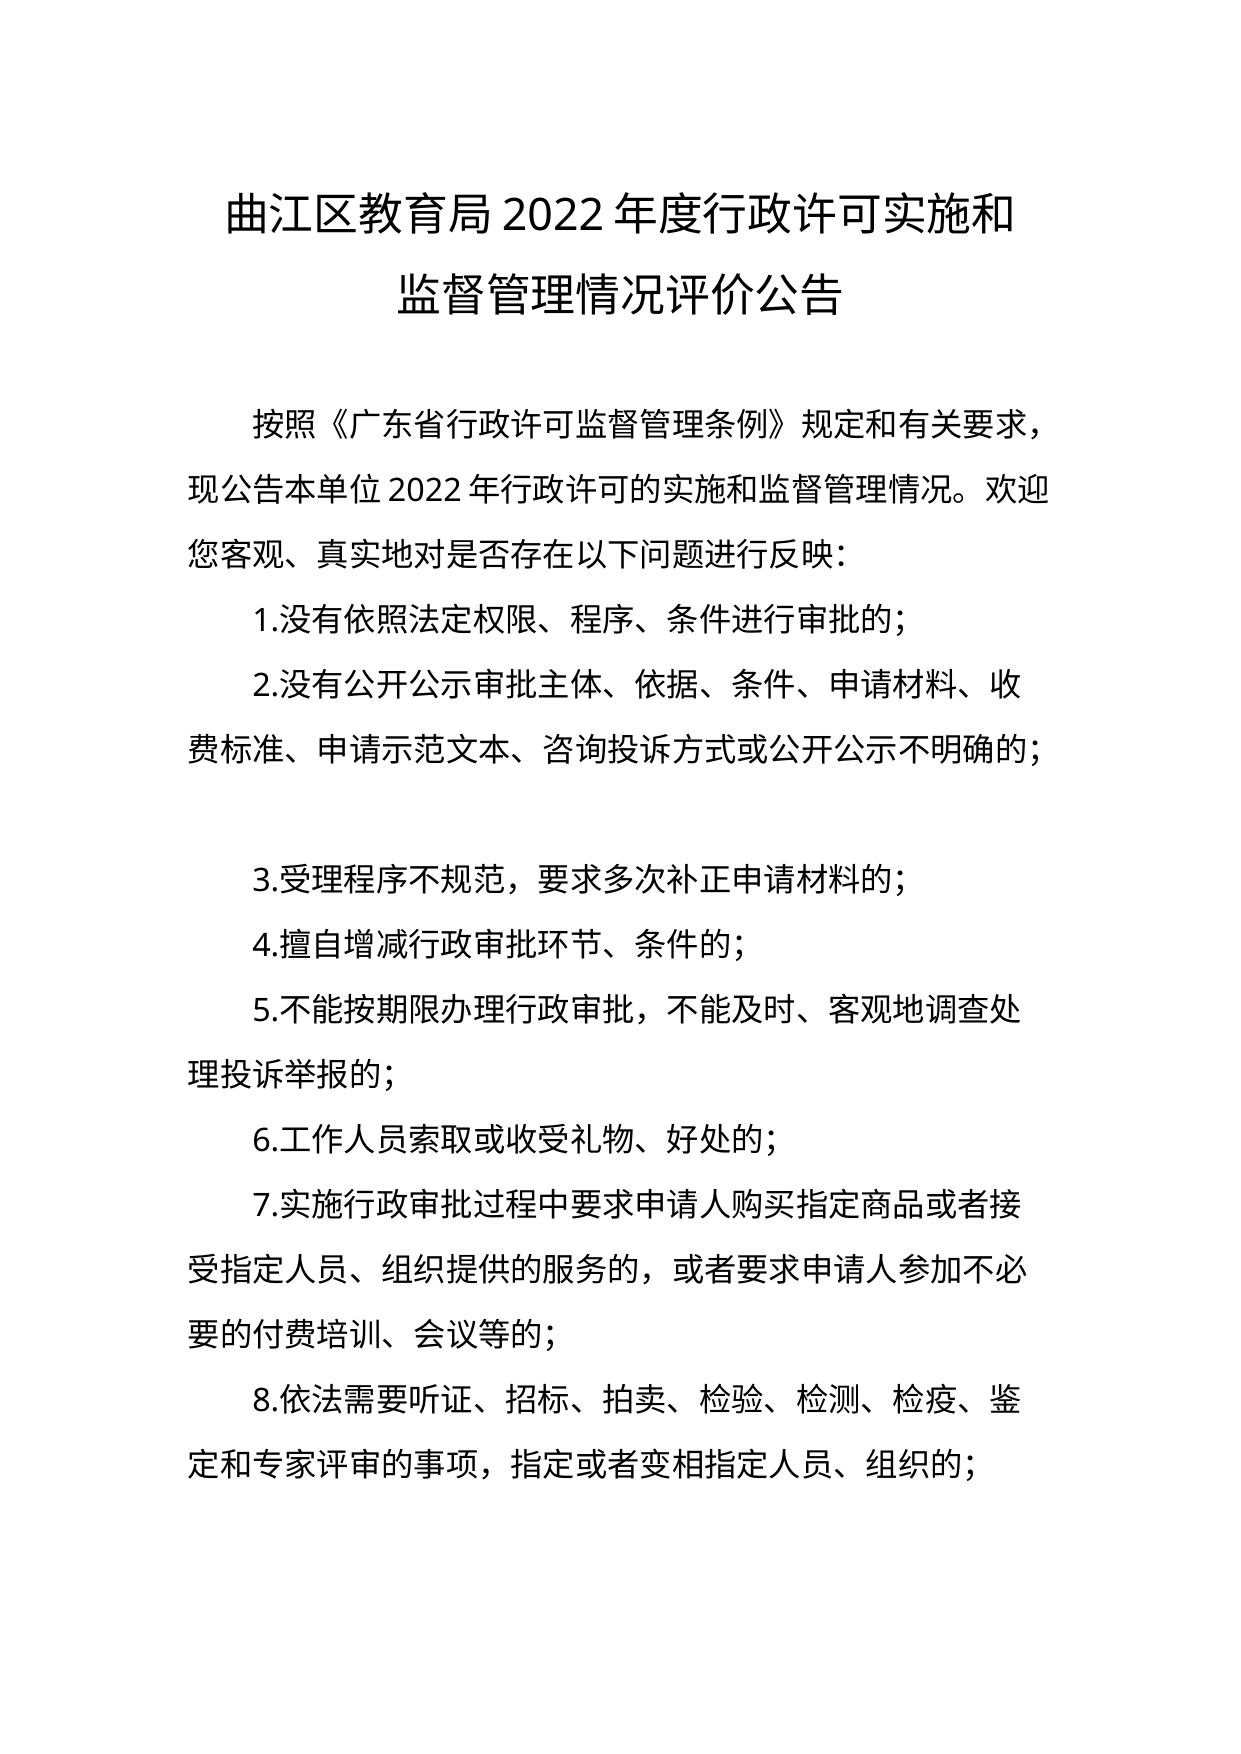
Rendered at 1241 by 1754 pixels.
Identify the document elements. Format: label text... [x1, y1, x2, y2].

text 按照《广东省行政许可监督管理条例》规定和有关要求，现公告本单位2022年行政许可的实施和监督管理情况。欢迎您客观、真实地对是否存在以下问题进行反映： [187, 389, 1053, 584]
text 1.没有依照法定权限、程序、条件进行审批的； [187, 584, 1053, 649]
text 5.不能按期限办理行政审批，不能及时、客观地调查处理投诉举报的； [187, 974, 1053, 1104]
text 3.受理程序不规范，要求多次补正申请材料的； [187, 844, 1053, 909]
text 6.工作人员索取或收受礼物、好处的； [187, 1104, 1053, 1169]
text 2.没有公开公示审批主体、依据、条件、申请材料、收费标准、申请示范文本、咨询投诉方式或公开公示不明确的； [187, 649, 1053, 844]
text 监督管理情况评价公告 [187, 259, 1053, 324]
text 7.实施行政审批过程中要求申请人购买指定商品或者接受指定人员、组织提供的服务的，或者要求申请人参加不必要的付费培训、会议等的； [187, 1169, 1053, 1364]
text 曲江区教育局2022年度行政许可实施和 [187, 162, 1053, 259]
text 4.擅自增减行政审批环节、条件的； [187, 909, 1053, 974]
text 8.依法需要听证、招标、拍卖、检验、检测、检疫、鉴定和专家评审的事项，指定或者变相指定人员、组织的； [187, 1364, 1053, 1494]
